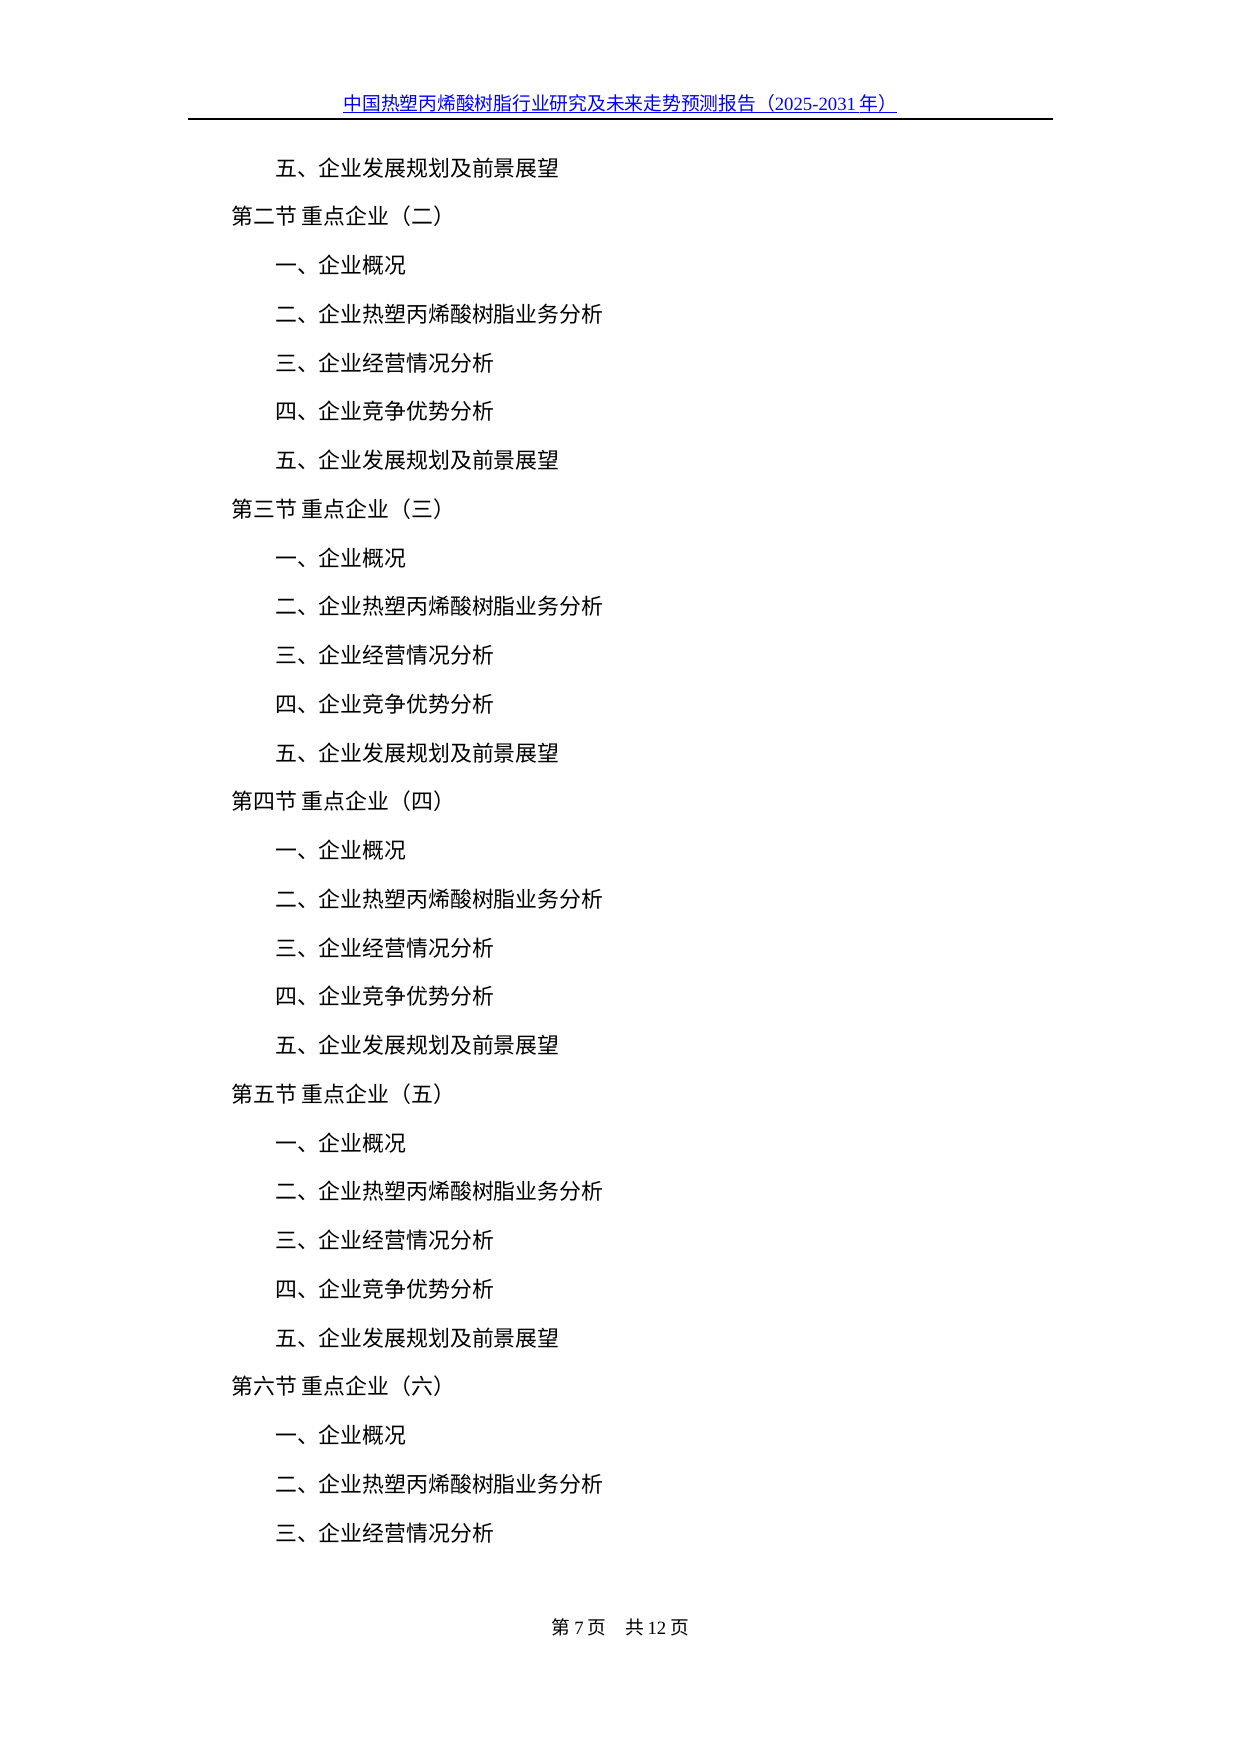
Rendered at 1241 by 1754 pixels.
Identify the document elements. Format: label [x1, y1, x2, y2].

text [187, 150, 1053, 1548]
